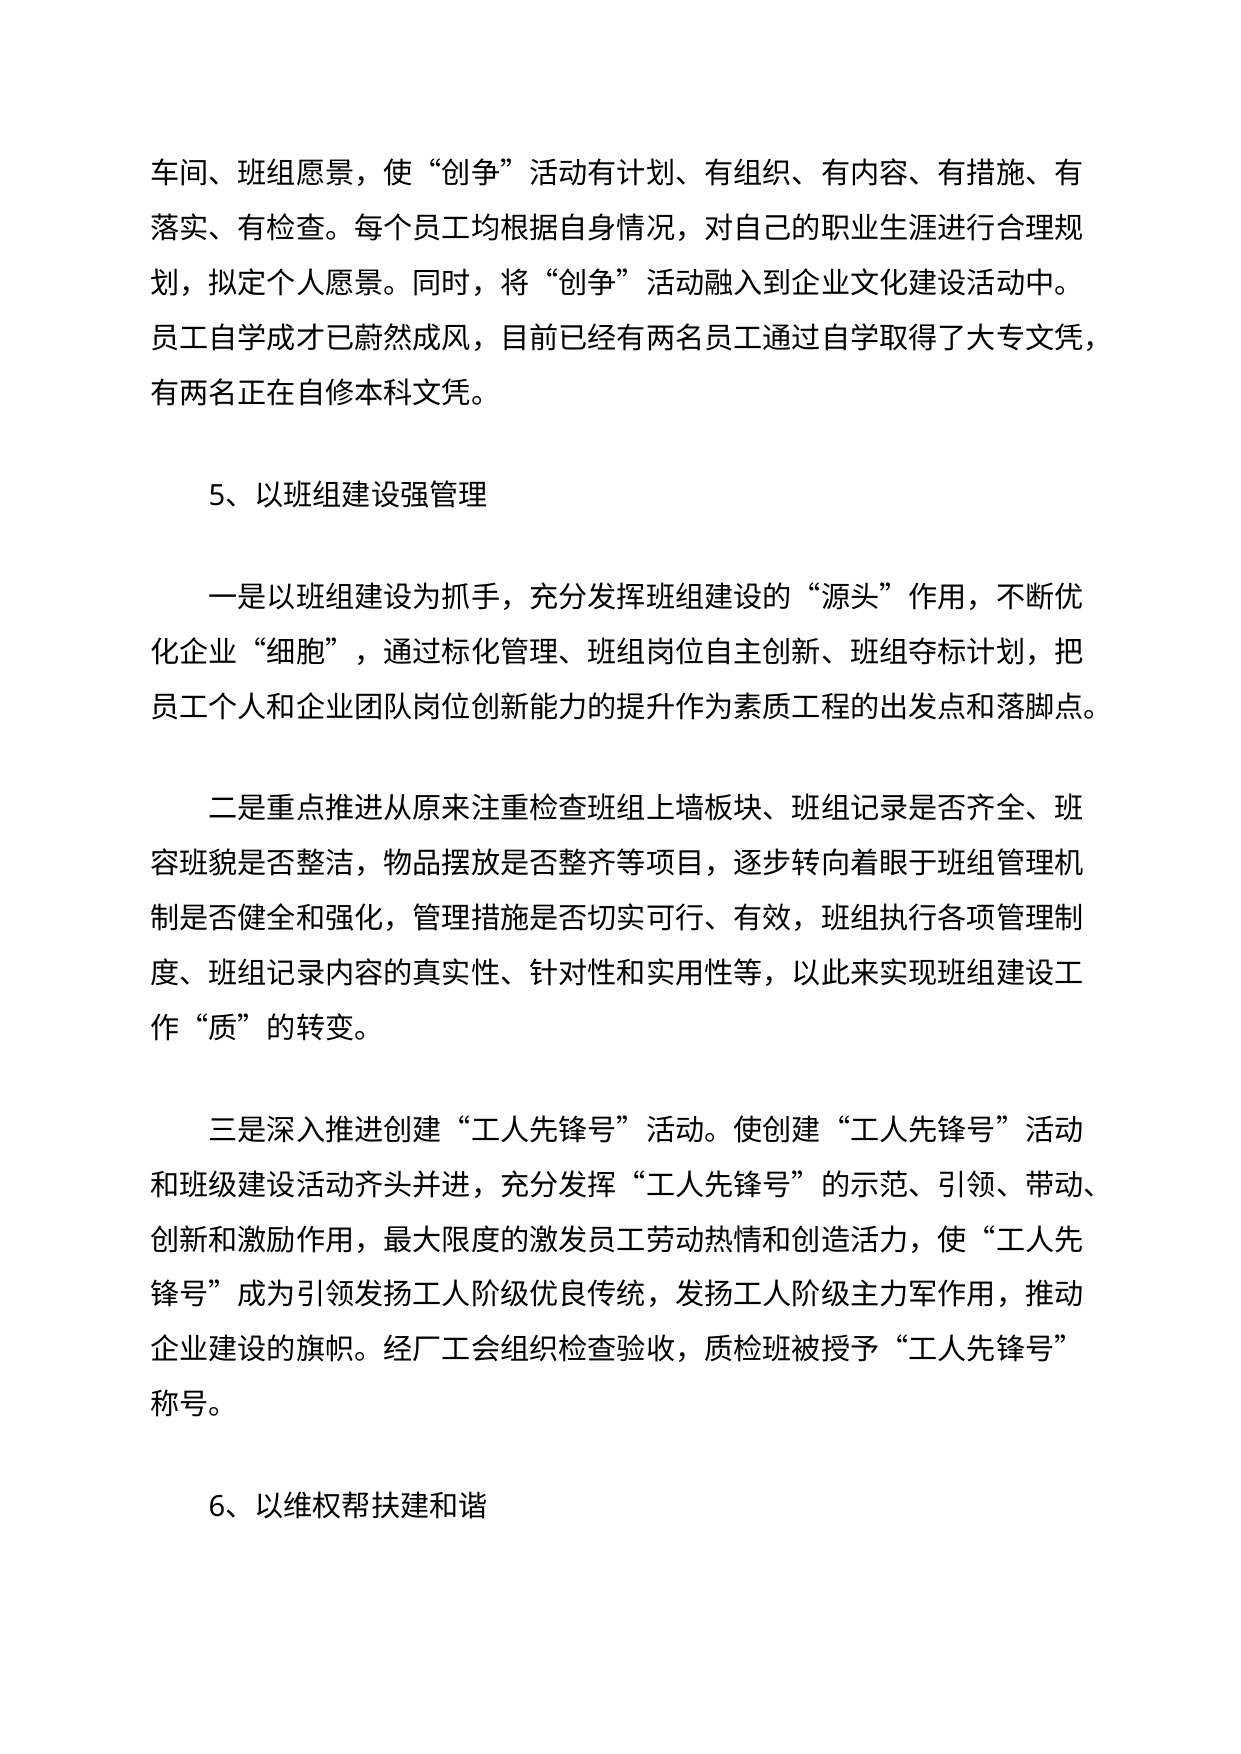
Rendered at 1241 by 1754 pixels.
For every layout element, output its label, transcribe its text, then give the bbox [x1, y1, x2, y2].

text 6、以维权帮扶建和谐 [150, 1482, 1090, 1525]
text 二是重点推进从原来注重检查班组上墙板块、班组记录是否齐全、班容班貌是否整洁，物品摆放是否整齐等项目，逐步转向着眼于班组管理机制是否健全和强化，管理措施是否切实可行、有效，班组执行各项管理制度、班组记录内容的真实性、针对性和实用性等，以此来实现班组建设工作“质”的转变。 [150, 785, 1090, 1047]
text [150, 150, 1090, 412]
text 一是以班组建设为抓手，充分发挥班组建设的“源头”作用，不断优化企业“细胞”，通过标化管理、班组岗位自主创新、班组夺标计划，把员工个人和企业团队岗位创新能力的提升作为素质工程的出发点和落脚点。 [150, 573, 1090, 725]
text 三是深入推进创建“工人先锋号”活动。使创建“工人先锋号”活动和班级建设活动齐头并进，充分发挥“工人先锋号”的示范、引领、带动、创新和激励作用，最大限度的激发员工劳动热情和创造活力，使“工人先锋号”成为引领发扬工人阶级优良传统，发扬工人阶级主力军作用，推动企业建设的旗帜。经厂工会组织检查验收，质检班被授予“工人先锋号”称号。 [150, 1106, 1090, 1423]
text 5、以班组建设强管理 [150, 471, 1090, 514]
